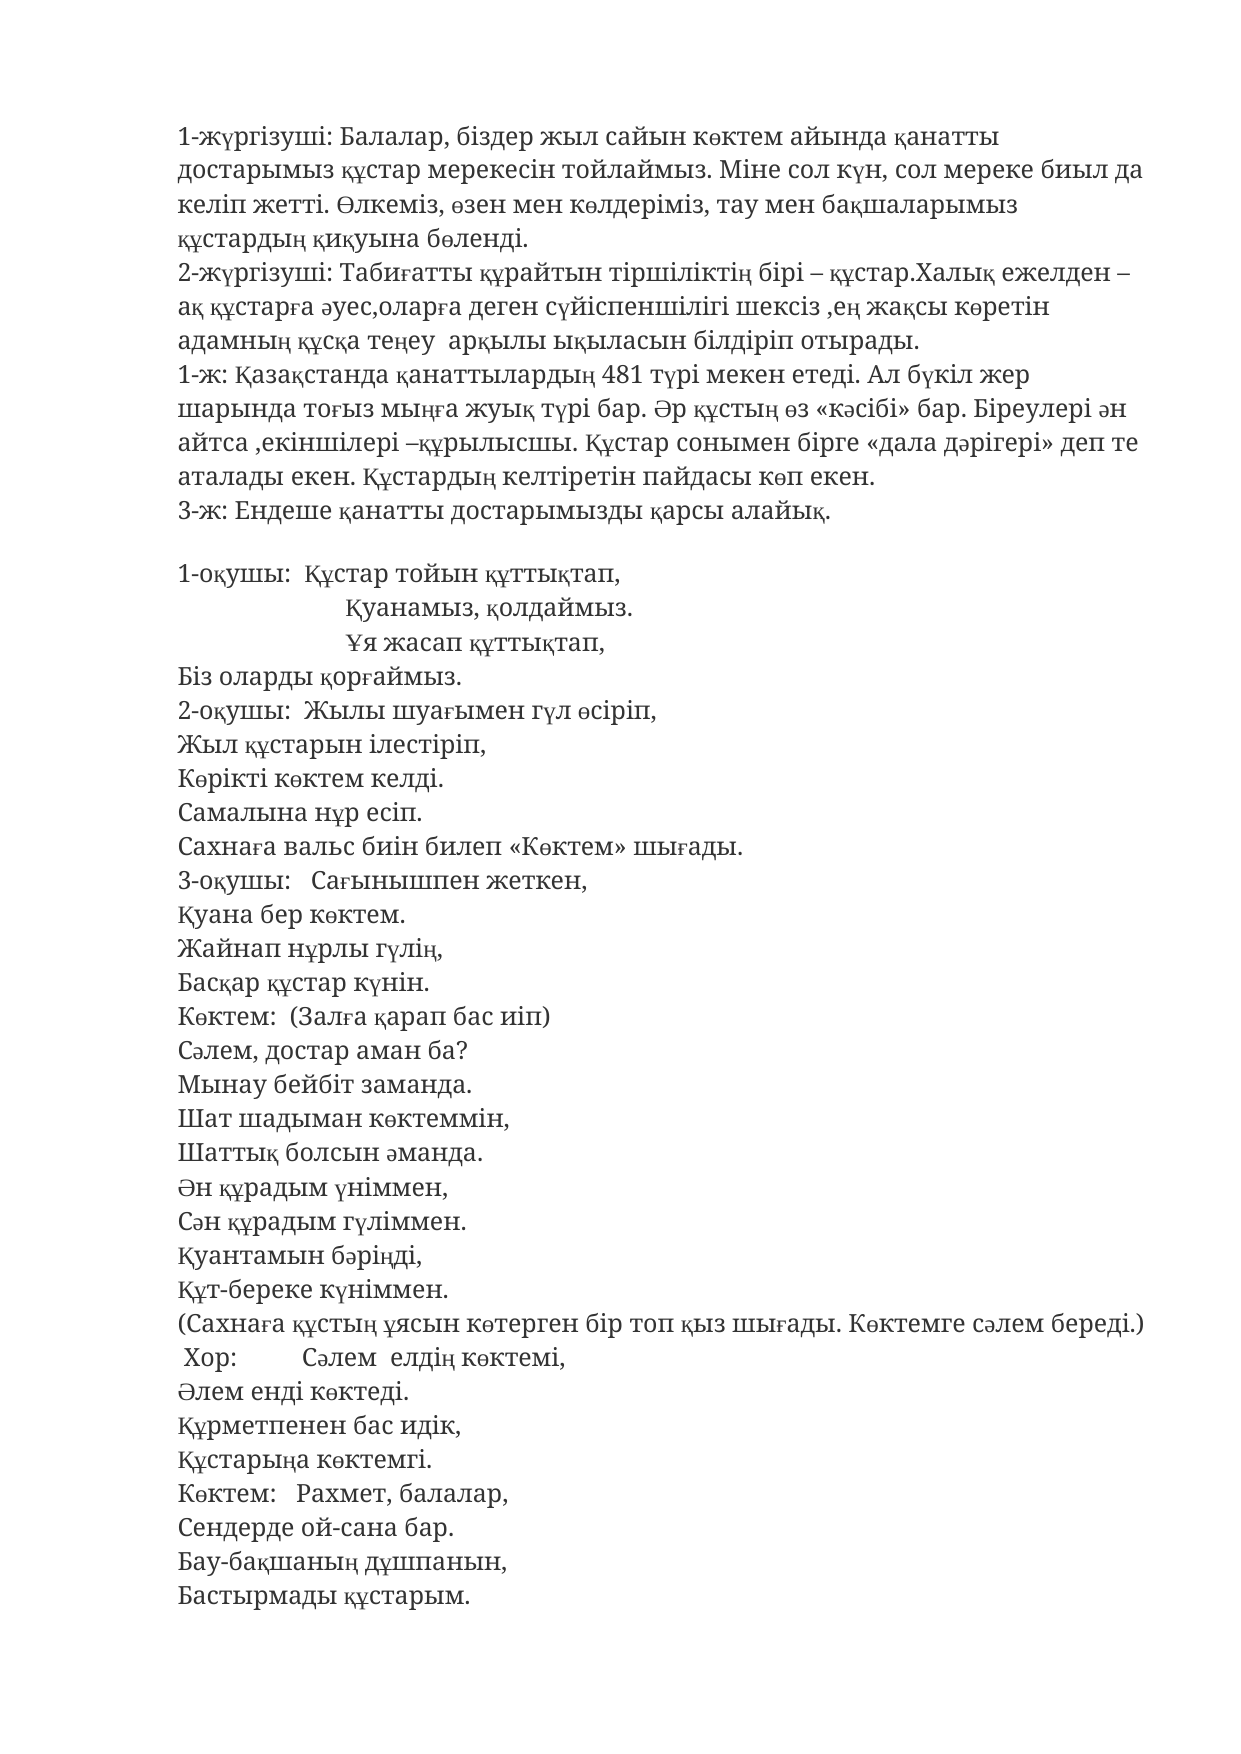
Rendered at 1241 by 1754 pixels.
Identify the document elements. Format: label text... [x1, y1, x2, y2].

text 1-жүргізуші: Балалар, біздер жыл сайын көктем айында қанатты достарымыз құстар мерекесін тойлаймыз. Міне сол күн, сол мереке биыл да келіп жетті. Өлкеміз, өзен мен көлдеріміз, тау мен бақшаларымыз құстардың қиқуына бөленді. 2-жүргізуші: Табиғатты құрайтын тіршіліктің бірі – құстар.Халық ежелден –ақ құстарға әуес,оларға деген сүйіспеншілігі шексіз ,ең жақсы көретін адамның құсқа теңеу арқылы ықыласын білдіріп отырады. 1-ж: Қазақстанда қанаттылардың 481 түрі мекен етеді. Ал бүкіл жер шарында тоғыз мыңға жуық түрі бар. Әр құстың өз «кәсібі» бар. Біреулері ән айтса ,екіншілері –құрылысшы. Құстар сонымен бірге «дала дәрігері» деп те аталады екен. Құстардың келтіретін пайдасы көп екен. 3-ж: Ендеше қанатты достарымызды қарсы алайық. [177, 118, 1152, 527]
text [177, 556, 1152, 1612]
